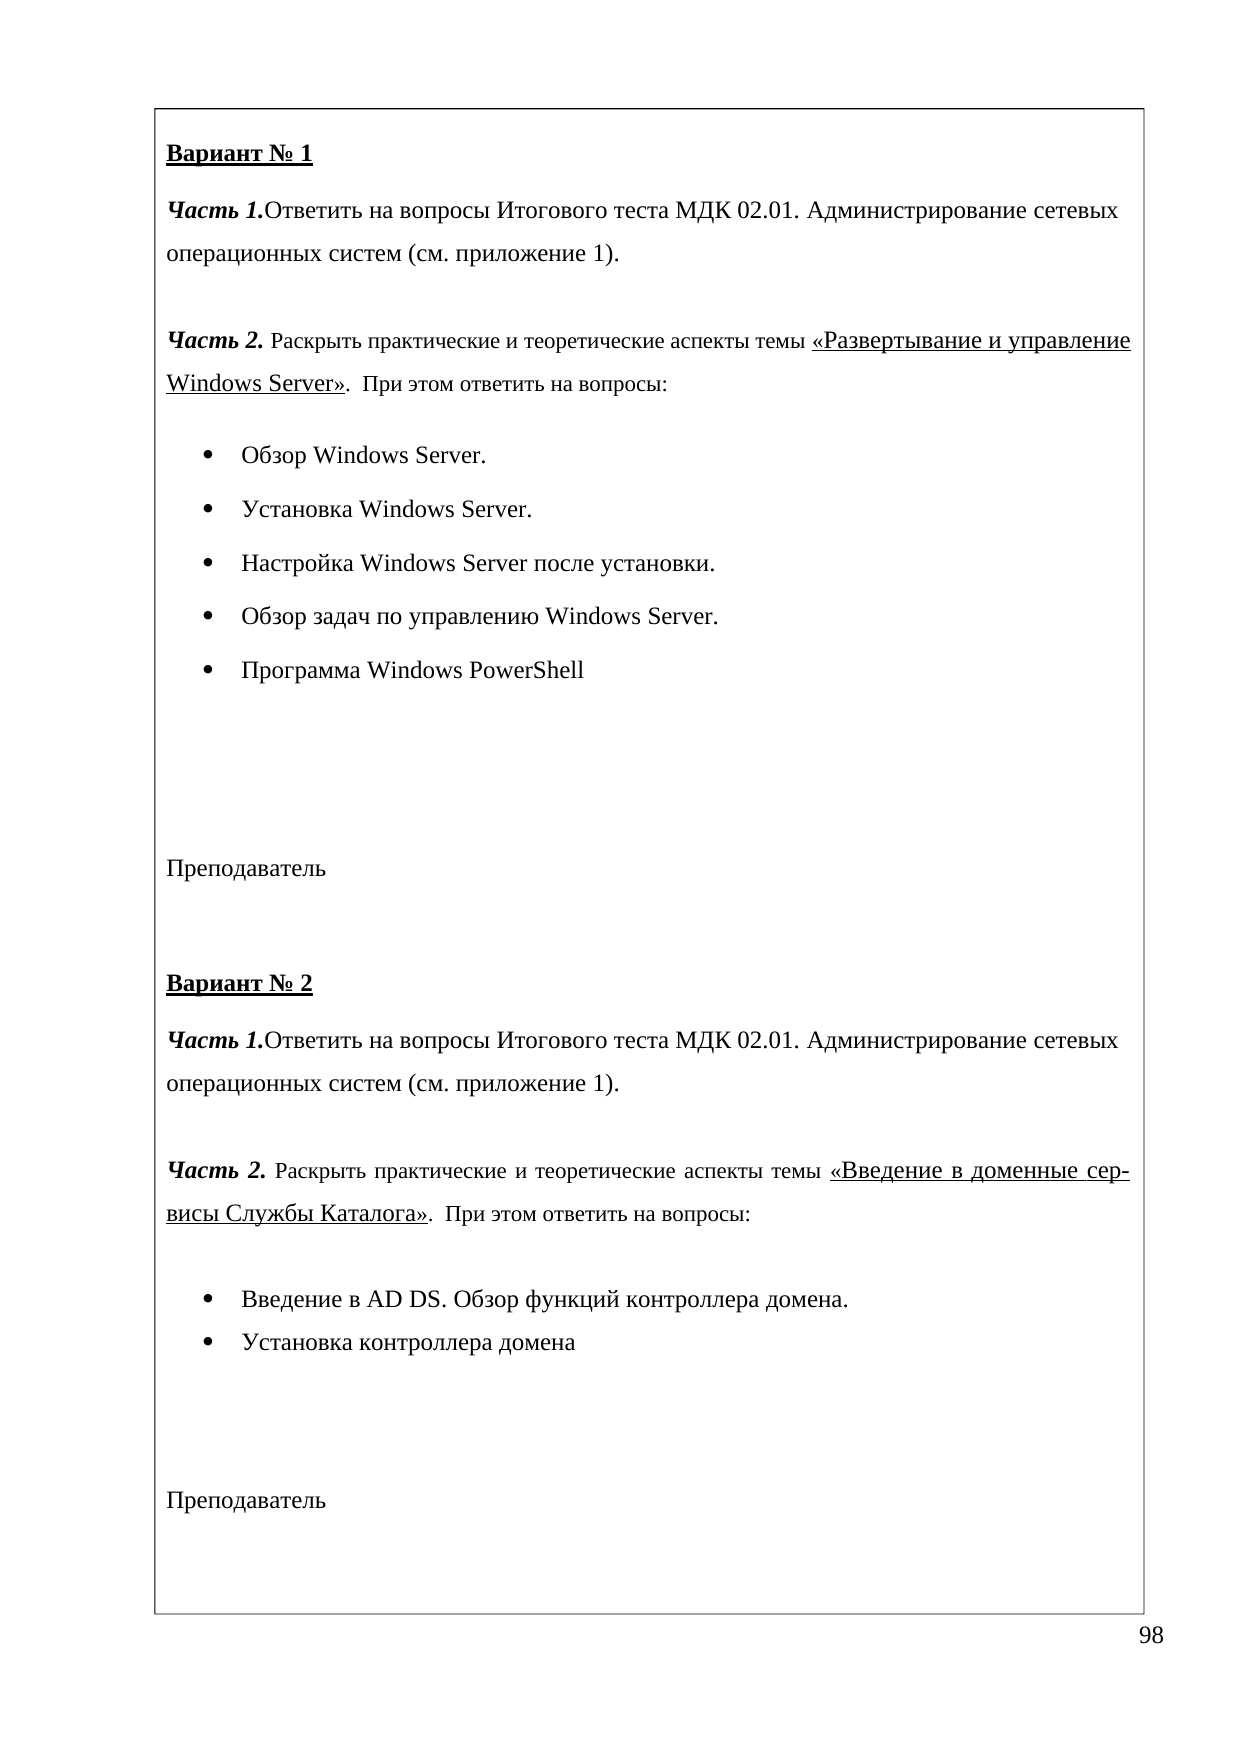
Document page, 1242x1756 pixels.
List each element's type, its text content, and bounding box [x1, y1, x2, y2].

list Настройка Windows Server после установки. [203, 548, 1189, 576]
text Преподаватель [166, 853, 1189, 882]
text Вариант № 1 [166, 138, 1189, 167]
text Часть 1.Ответить на вопросы Итогового теста МДК 02.01. Администрирование сетевых операционных систем (см. приложение 1). [166, 1025, 1189, 1097]
text Преподаватель [166, 1485, 1189, 1514]
list Обзор Windows Server. [203, 440, 1189, 469]
text Часть 2. Раскрыть практические и теоретические аспекты темы «Развертывание и управление Windows Server». При этом ответить на вопросы: [166, 325, 1189, 397]
text Вариант № 2 [166, 968, 1189, 997]
list Установка контроллера домена [203, 1327, 1189, 1356]
list Программа Windows PowerShell [203, 655, 1189, 684]
list Установка Windows Server. [203, 494, 1189, 523]
text Часть 2. Раскрыть практические и теоретические аспекты темы «Введение в доменные сер- висы Службы Каталога». При этом ответить на вопросы: [166, 1155, 1158, 1227]
text Часть 1.Ответить на вопросы Итогового теста МДК 02.01. Администрирование сетевых операционных систем (см. приложение 1). [166, 195, 1189, 267]
list Введение в AD DS. Обзор функций контроллера домена. [203, 1284, 1189, 1313]
list Обзор задач по управлению Windows Server. [203, 601, 1189, 630]
